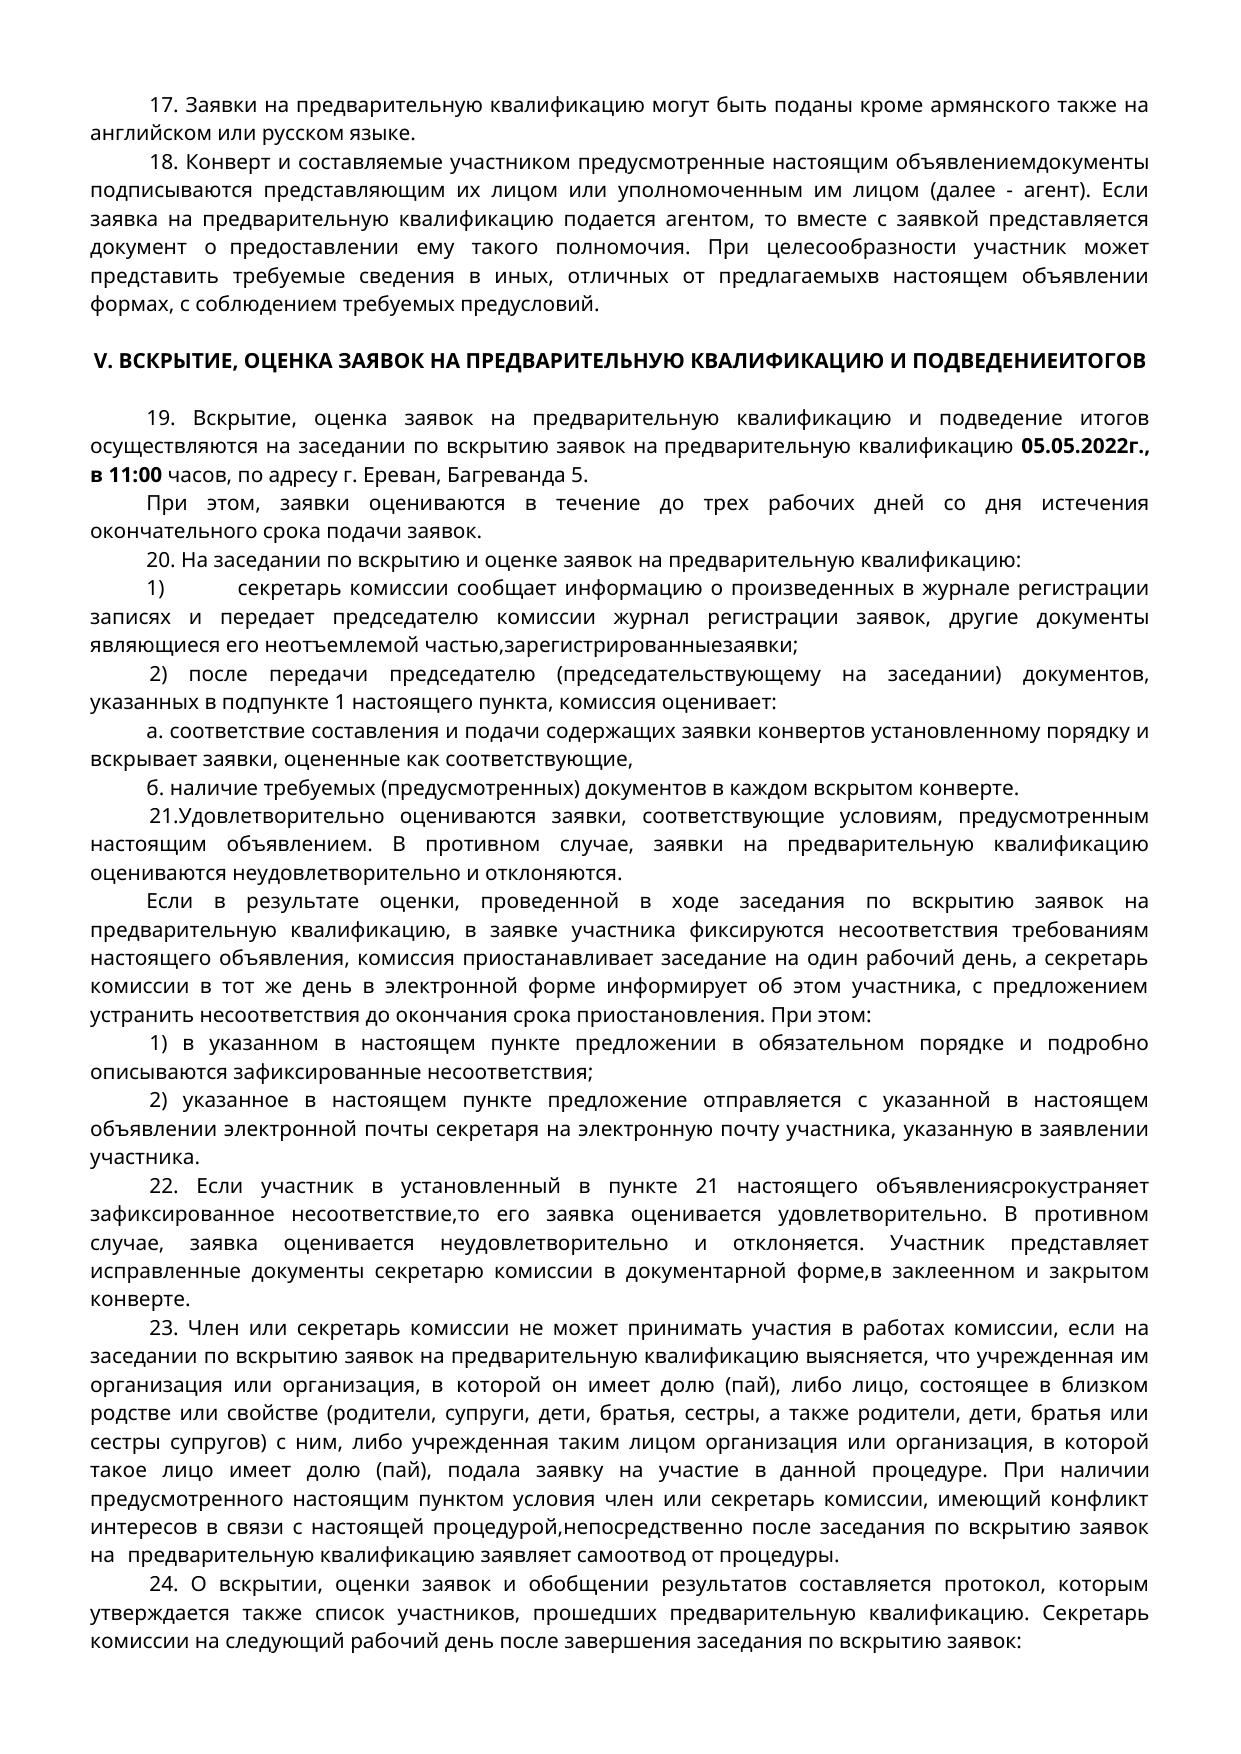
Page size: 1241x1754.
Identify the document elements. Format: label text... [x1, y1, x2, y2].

text б. наличие требуемых (предусмотренных) документов в каждом вскрытом конверте. [146, 773, 1150, 801]
text 17. Заявки на предварительную квалификацию могут быть поданы кроме армянского также на английском или русском языке. [90, 90, 1150, 147]
text 2) после передачи председателю (председательствующему на заседании) документов, указанных в подпункте 1 настоящего пункта, комиссия оценивает: [90, 659, 1150, 716]
text 20. На заседании по вскрытию и оценке заявок на предварительную квалификацию: [146, 545, 1150, 573]
text 18. Конверт и составляемые участником предусмотренные настоящим объявлениемдокументы подписываются представляющим их лицом или уполномоченным им лицом (далее - агент). Если заявка на предварительную квалификацию подается агентом, то вместе с заявкой представляется документ о предоставлении ему такого полномочия. При целесообразности участник может представить требуемые сведения в иных, отличных от предлагаемыхв настоящем объявлении формах, с соблюдением требуемых предусловий. [90, 147, 1150, 318]
text 23. Член или секретарь комиссии не может принимать участия в работах комиссии, если на заседании по вскрытию заявок на предварительную квалификацию выясняется, что учрежденная им организация или организация, в которой он имеет долю (пай), либо лицо, состоящее в близком родстве или свойстве (родители, супруги, дети, братья, сестры, а также родители, дети, братья или сестры супругов) с ним, либо учрежденная таким лицом организация или организация, в которой такое лицо имеет долю (пай), подала заявку на участие в данной процедуре. При наличии предусмотренного настоящим пунктом условия член или секретарь комиссии, имеющий конфликт интересов в связи с настоящей процедурой,непосредственно после заседания по вскрытию заявок на предварительную квалификацию заявляет самоотвод от процедуры. [90, 1313, 1150, 1569]
text 2) указанное в настоящем пункте предложение отправляется с указанной в настоящем объявлении электронной почты секретаря на электронную почту участника, указанную в заявлении участника. [90, 1085, 1150, 1171]
text 24. О вскрытии, оценки заявок и обобщении результатов составляется протокол, которым утверждается также список участников, прошедших предварительную квалификацию. Секретарь комиссии на следующий рабочий день после завершения заседания по вскрытию заявок: [90, 1569, 1150, 1654]
text а. соответствие составления и подачи содержащих заявки конвертов установленному порядку и вскрывает заявки, оцененные как соответствующие, [90, 716, 1150, 773]
text 21.Удовлетворительно оцениваются заявки, соответствующие условиям, предусмотренным настоящим объявлением. В противном случае, заявки на предварительную квалификацию оцениваются неудовлетворительно и отклоняются. [90, 801, 1150, 886]
text При этом, заявки оцениваются в течение до трех рабочих дней со дня истечения окончательного срока подачи заявок. [90, 488, 1150, 545]
text 1) в указанном в настоящем пункте предложении в обязательном порядке и подробно описываются зафиксированные несоответствия; [90, 1028, 1150, 1085]
text 1) секретарь комиссии сообщает информацию о произведенных в журнале регистрации записях и передает председателю комиссии журнал регистрации заявок, другие документы являющиеся его неотъемлемой частью,зарегистрированныезаявки; [90, 573, 1150, 659]
text V. ВСКРЫТИЕ, ОЦЕНКА ЗАЯВОК НА ПРЕДВАРИТЕЛЬНУЮ КВАЛИФИКАЦИЮ И ПОДВЕДЕНИЕИТОГОВ [90, 346, 1150, 374]
text 22. Если участник в установленный в пункте 21 настоящего объявлениясрокустраняет зафиксированное несоответствие,то его заявка оценивается удовлетворительно. В противном случае, заявка оценивается неудовлетворительно и отклоняется. Участник представляет исправленные документы секретарю комиссии в документарной форме,в заклеенном и закрытом конверте. [90, 1171, 1150, 1313]
text 19. Вскрытие, оценка заявок на предварительную квалификацию и подведение итогов осуществляются на заседании по вскрытию заявок на предварительную квалификацию 05.05.2022г., в 11:00 часов, по адресу г. Ереван, Багреванда 5. [90, 403, 1150, 488]
text Если в результате оценки, проведенной в ходе заседания по вскрытию заявок на предварительную квалификацию, в заявке участника фиксируются несоответствия требованиям настоящего объявления, комиссия приостанавливает заседание на один рабочий день, а секретарь комиссии в тот же день в электронной форме информирует об этом участника, с предложением устранить несоответствия до окончания срока приостановления. При этом: [90, 886, 1150, 1028]
